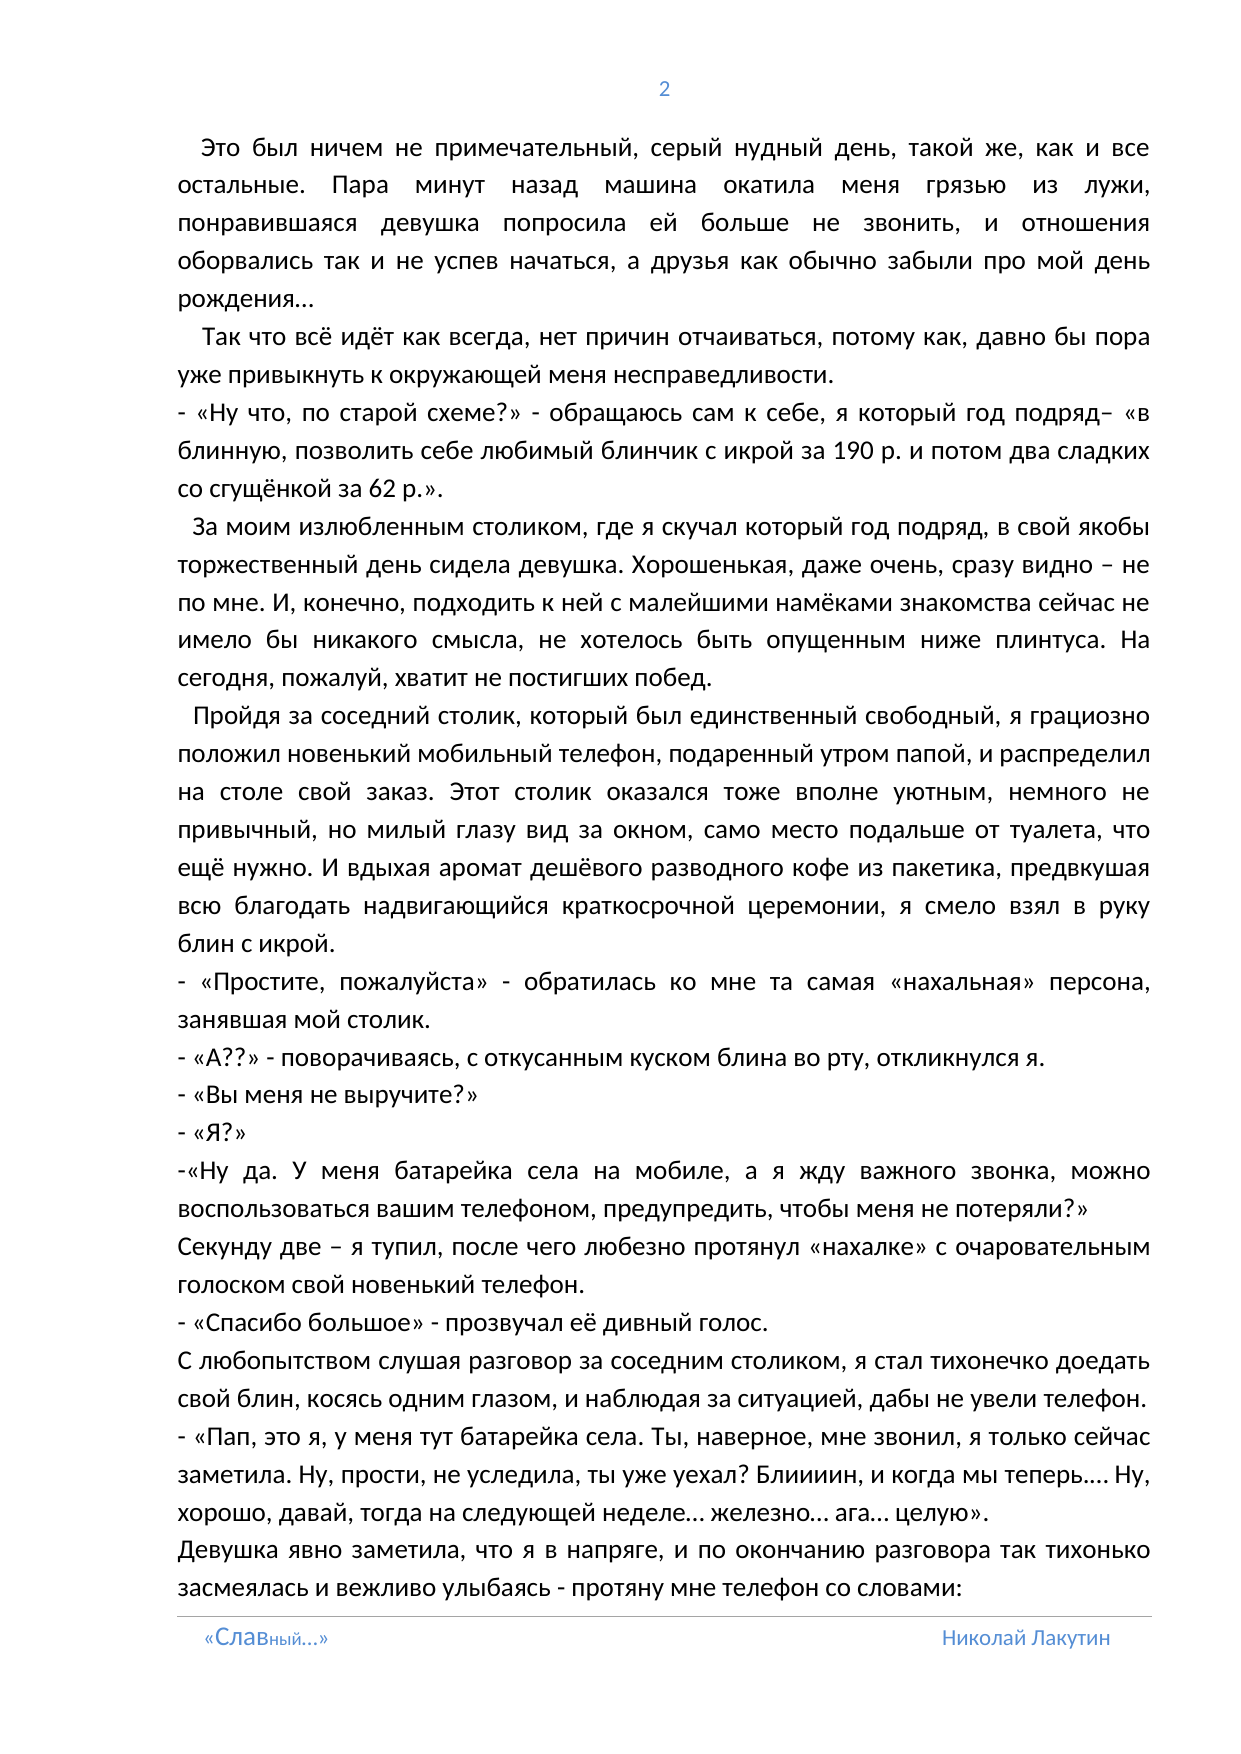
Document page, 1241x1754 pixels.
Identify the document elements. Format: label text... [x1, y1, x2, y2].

text - «Спасибо большое» - прозвучал её дивный голос. [177, 1305, 1152, 1338]
text - «А??» - поворачиваясь, с откусанным куском блина во рту, откликнулся я. [177, 1040, 1152, 1073]
text С любопытством слушая разговор за соседним столиком, я стал тихонечко доедать свой блин, косясь одним глазом, и наблюдая за ситуацией, дабы не увели телефон. [177, 1343, 1152, 1414]
text - «Ну что, по старой схеме?» - обращаюсь сам к себе, я который год подряд– «в блинную, позволить себе любимый блинчик с икрой за 190 р. и потом два сладких со сгущёнкой за 62 р.». [177, 395, 1152, 504]
text Так что всё идёт как всегда, нет причин отчаиваться, потому как, давно бы пора уже привыкнуть к окружающей меня несправедливости. [177, 319, 1152, 390]
text - «Вы меня не выручите?» [177, 1078, 1152, 1111]
text -«Ну да. У меня батарейка села на мобиле, а я жду важного звонка, можно воспользоваться вашим телефоном, предупредить, чтобы меня не потеряли?» [177, 1153, 1152, 1224]
text Пройдя за соседний столик, который был единственный свободный, я грациозно положил новенький мобильный телефон, подаренный утром папой, и распределил на столе свой заказ. Этот столик оказался тоже вполне уютным, немного не привычный, но милый глазу вид за окном, само место подальше от туалета, что ещё нужно. И вдыхая аромат дешёвого разводного кофе из пакетика, предвкушая всю благодать надвигающийся краткосрочной церемонии, я смело взял в руку блин с икрой. [177, 698, 1152, 959]
text За моим излюбленным столиком, где я скучал который год подряд, в свой якобы торжественный день сидела девушка. Хорошенькая, даже очень, сразу видно – не по мне. И, конечно, подходить к ней с малейшими намёками знакомства сейчас не имело бы никакого смысла, не хотелось быть опущенным ниже плинтуса. На сегодня, пожалуй, хватит не постигших побед. [177, 509, 1152, 694]
text Девушка явно заметила, что я в напряге, и по окончанию разговора так тихонько засмеялась и вежливо улыбаясь - протяну мне телефон со словами: [177, 1533, 1152, 1604]
text Секунду две – я тупил, после чего любезно протянул «нахалке» с очаровательным голоском свой новенький телефон. [177, 1229, 1152, 1300]
text - «Простите, пожалуйста» - обратилась ко мне та самая «нахальная» персона, занявшая мой столик. [177, 964, 1152, 1035]
text - «Пап, это я, у меня тут батарейка села. Ты, наверное, мне звонил, я только сейчас заметила. Ну, прости, не уследила, ты уже уехал? Блиииин, и когда мы теперь.… Ну, хорошо, давай, тогда на следующей неделе… железно… ага… целую». [177, 1419, 1152, 1528]
text - «Я?» [177, 1116, 1152, 1149]
text Это был ничем не примечательный, серый нудный день, такой же, как и все остальные. Пара минут назад машина окатила меня грязью из лужи, понравившаяся девушка попросила ей больше не звонить, и отношения оборвались так и не успев начаться, а друзья как обычно забыли про мой день рождения… [177, 130, 1152, 314]
